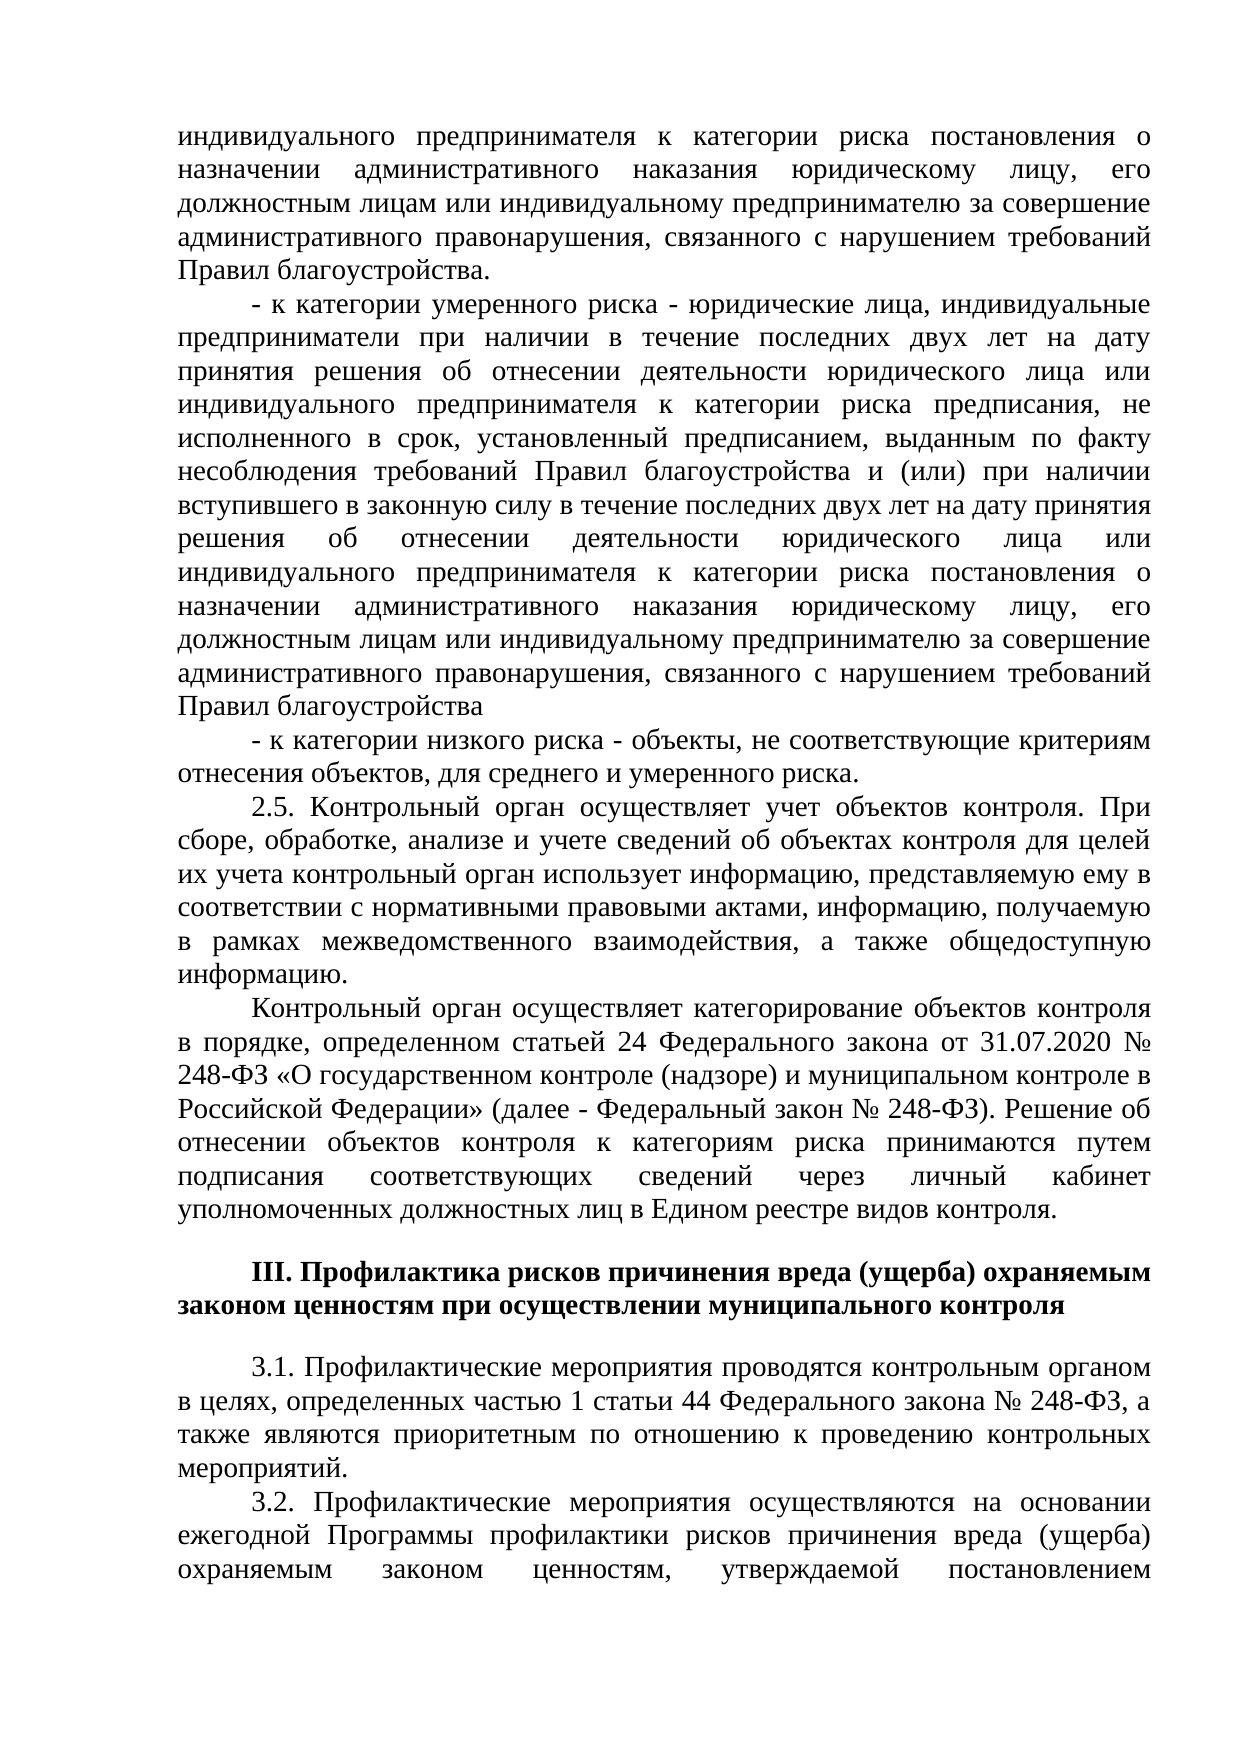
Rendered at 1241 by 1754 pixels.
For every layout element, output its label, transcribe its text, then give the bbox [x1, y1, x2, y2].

text III. Профилактика рисков причинения вреда (ущерба) охраняемым законом ценностям при осуществлении муниципального контроля [177, 1254, 1152, 1321]
text 3.1. Профилактические мероприятия проводятся контрольным органом в целях, определенных частью 1 статьи 44 Федерального закона № 248-ФЗ, а также являются приоритетным по отношению к проведению контрольных мероприятий. [177, 1349, 1152, 1484]
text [177, 1484, 1152, 1584]
text - к категории умеренного риска - юридические лица, индивидуальные предприниматели при наличии в течение последних двух лет на дату принятия решения об отнесении деятельности юридического лица или индивидуального предпринимателя к категории риска предписания, не исполненного в срок, установленный предписанием, выданным по факту несоблюдения требований Правил благоустройства и (или) при наличии вступившего в законную силу в течение последних двух лет на дату принятия решения об отнесении деятельности юридического лица или индивидуального предпринимателя к категории риска постановления о назначении административного наказания юридическому лицу, его должностным лицам или индивидуальному предпринимателю за совершение административного правонарушения, связанного с нарушением требований Правил благоустройства [177, 286, 1152, 722]
text 2.5. Контрольный орган осуществляет учет объектов контроля. При сборе, обработке, анализе и учете сведений об объектах контроля для целей их учета контрольный орган использует информацию, представляемую ему в соответствии с нормативными правовыми актами, информацию, получаемую в рамках межведомственного взаимодействия, а также общедоступную информацию. [177, 789, 1152, 990]
text Контрольный орган осуществляет категорирование объектов контроля в порядке, определенном статьей 24 Федерального закона от 31.07.2020 № 248-ФЗ «О государственном контроле (надзоре) и муниципальном контроле в Российской Федерации» (далее - Федеральный закон № 248-ФЗ). Решение об отнесении объектов контроля к категориям риска принимаются путем подписания соответствующих сведений через личный кабинет уполномоченных должностных лиц в Едином реестре видов контроля. [177, 990, 1152, 1225]
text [177, 118, 1152, 286]
text - к категории низкого риска - объекты, не соответствующие критериям отнесения объектов, для среднего и умеренного риска. [177, 722, 1152, 789]
